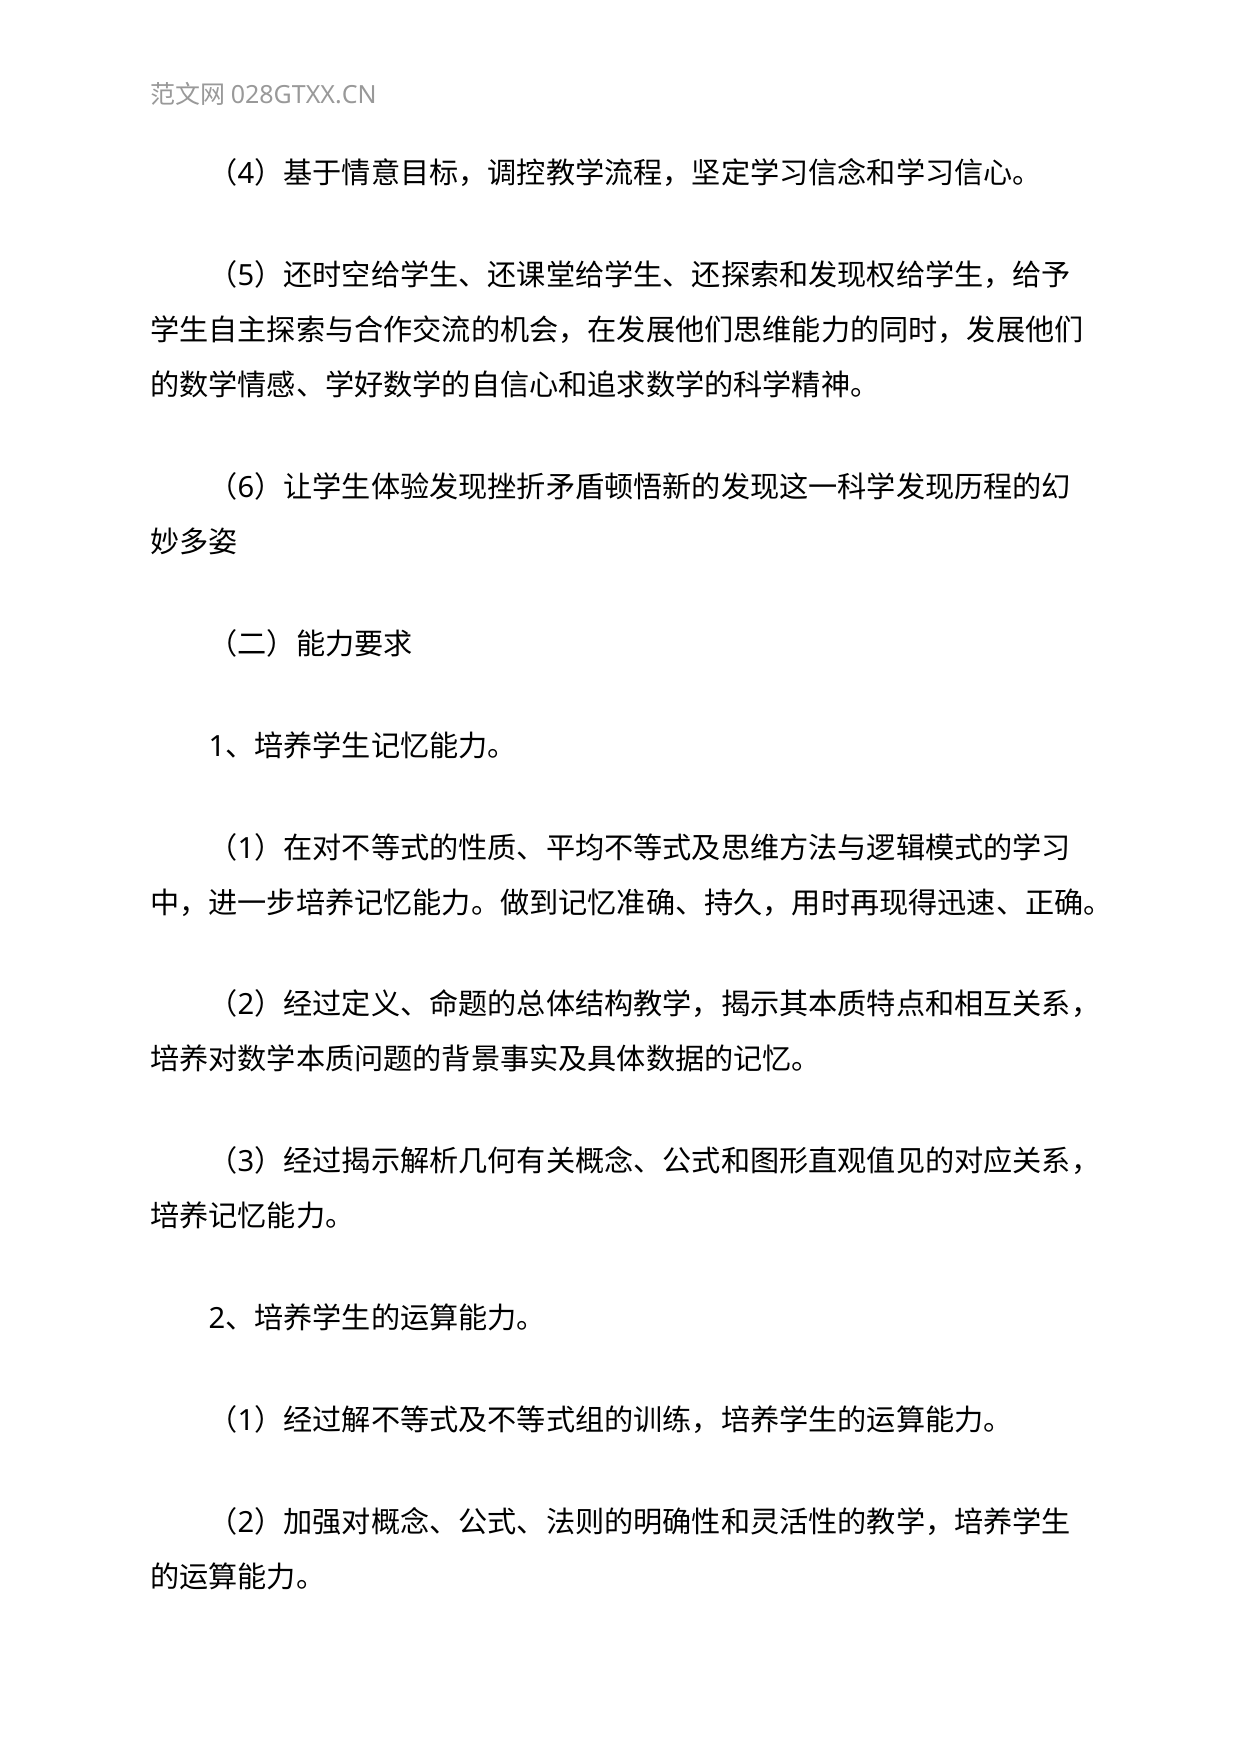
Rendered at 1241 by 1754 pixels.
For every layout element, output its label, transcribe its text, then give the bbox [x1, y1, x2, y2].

text （3）经过揭示解析几何有关概念、公式和图形直观值见的对应关系，培养记忆能力。 [150, 1138, 1090, 1235]
text （2）加强对概念、公式、法则的明确性和灵活性的教学，培养学生的运算能力。 [150, 1498, 1090, 1596]
text 2、培养学生的运算能力。 [150, 1294, 1090, 1337]
text （4）基于情意目标，调控教学流程，坚定学习信念和学习信心。 [150, 150, 1090, 192]
text （1）在对不等式的性质、平均不等式及思维方法与逻辑模式的学习中，进一步培养记忆能力。做到记忆准确、持久，用时再现得迅速、正确。 [150, 824, 1090, 921]
text （5）还时空给学生、还课堂给学生、还探索和发现权给学生，给予学生自主探索与合作交流的机会，在发展他们思维能力的同时，发展他们的数学情感、学好数学的自信心和追求数学的科学精神。 [150, 252, 1090, 404]
text （2）经过定义、命题的总体结构教学，揭示其本质特点和相互关系，培养对数学本质问题的背景事实及具体数据的记忆。 [150, 981, 1090, 1078]
text （二）能力要求 [150, 620, 1090, 663]
text （1）经过解不等式及不等式组的训练，培养学生的运算能力。 [150, 1396, 1090, 1439]
text （6）让学生体验发现挫折矛盾顿悟新的发现这一科学发现历程的幻妙多姿 [150, 464, 1090, 561]
text 1、培养学生记忆能力。 [150, 722, 1090, 764]
